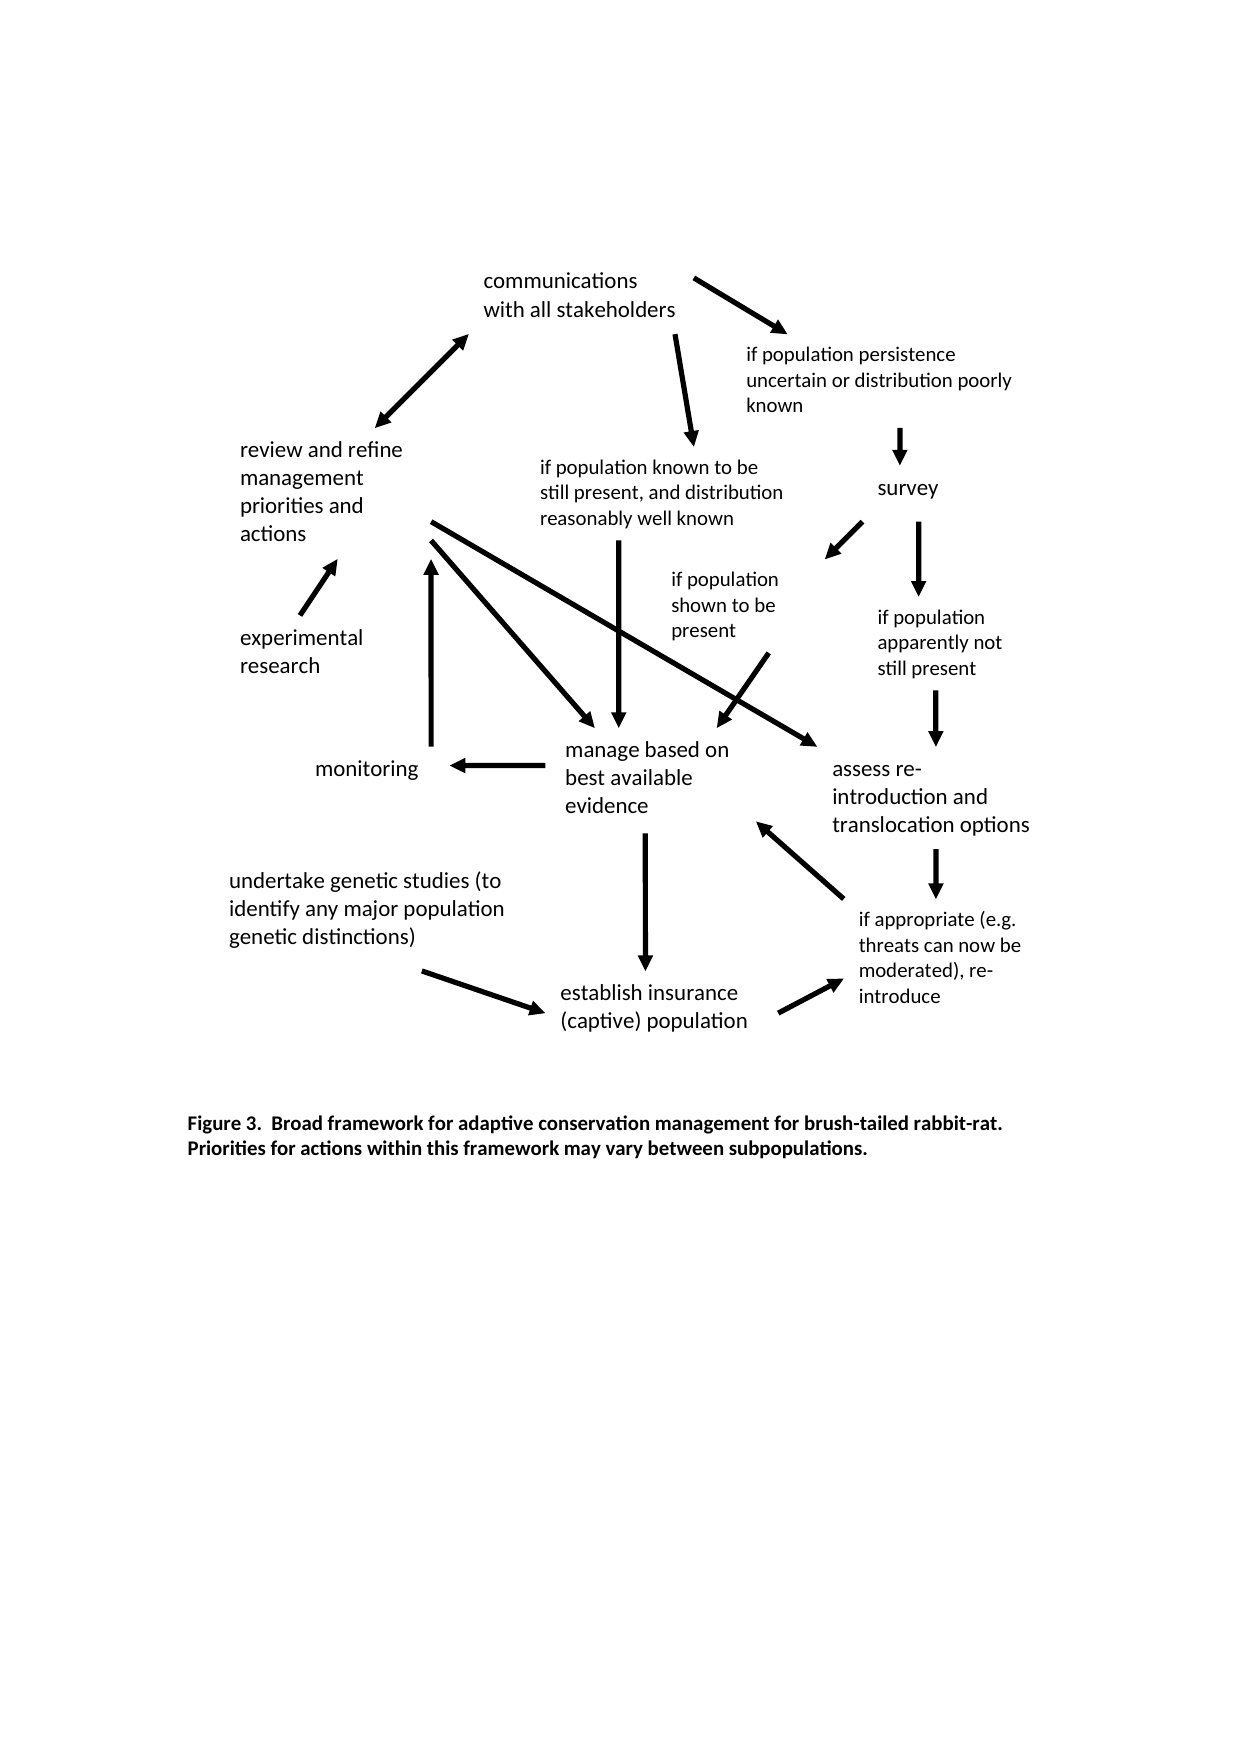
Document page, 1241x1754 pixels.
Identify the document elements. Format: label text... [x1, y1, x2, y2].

text Figure 3. Broad framework for adaptive conservation management for brush-tailed rabbit-rat. Priorities for actions within this framework may vary between subpopulations. [187, 1110, 1053, 1161]
